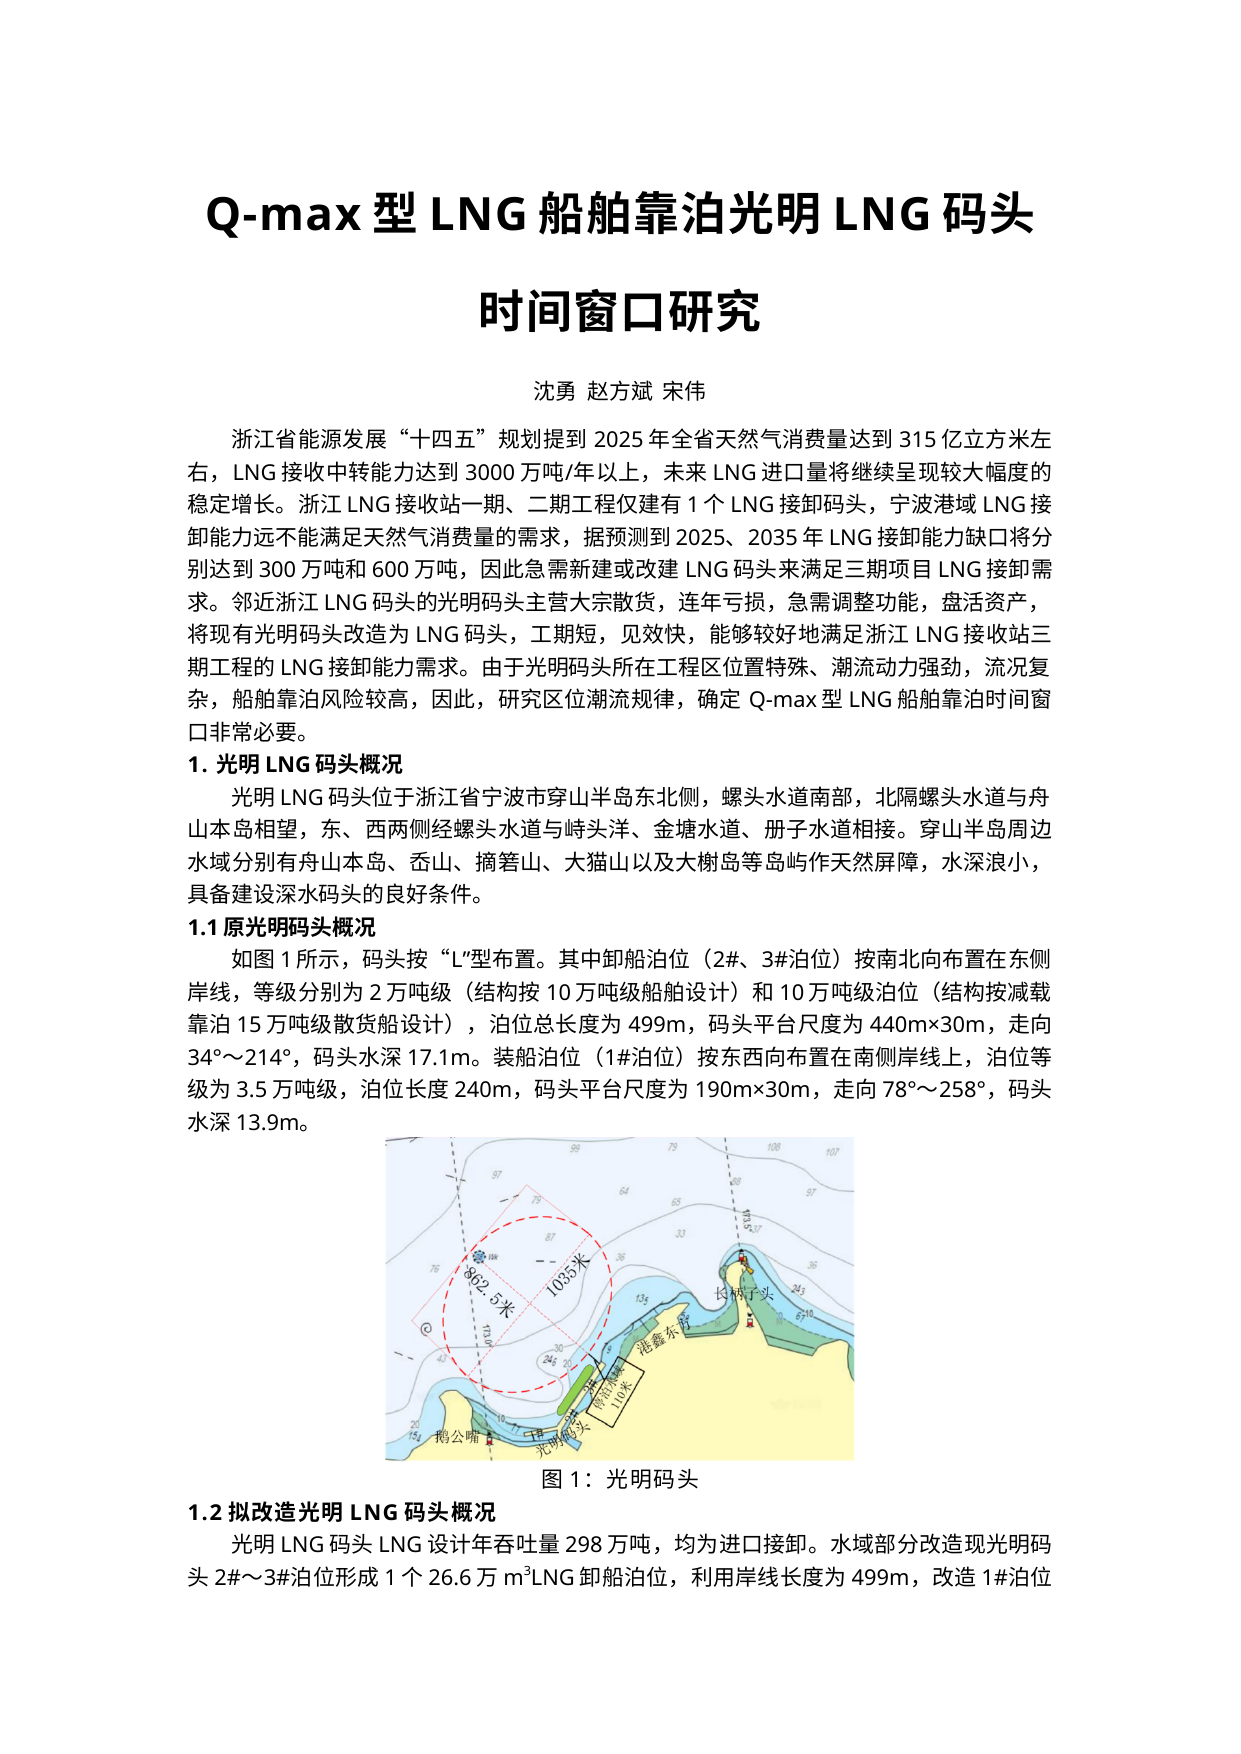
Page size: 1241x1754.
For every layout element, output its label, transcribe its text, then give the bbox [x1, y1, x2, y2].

text 如图1所示，码头按“L”型布置。其中卸船泊位（2#、3#泊位）按南北向布置在东侧岸线，等级分别为2万吨级（结构按10万吨级船舶设计）和10万吨级泊位（结构按减载靠泊15万吨级散货船设计），泊位总长度为499m，码头平台尺度为440m×30m，走向34°～214°，码头水深17.1m。装船泊位（1#泊位）按东西向布置在南侧岸线上，泊位等级为3.5万吨级，泊位长度240m，码头平台尺度为190m×30m，走向78°～258°，码头水深13.9m。 [187, 942, 1053, 1137]
text 图1：光明码头 [187, 1462, 1053, 1494]
list 光明LNG码头概况 [187, 747, 1053, 779]
text 光明LNG码头位于浙江省宁波市穿山半岛东北侧，螺头水道南部，北隔螺头水道与舟山本岛相望，东、西两侧经螺头水道与峙头洋、金塘水道、册子水道相接。穿山半岛周边水域分别有舟山本岛、岙山、摘箬山、大猫山以及大榭岛等岛屿作天然屏障，水深浪小，具备建设深水码头的良好条件。 [187, 779, 1053, 909]
picture [385, 1137, 855, 1462]
text 浙江省能源发展“十四五”规划提到2025年全省天然气消费量达到315亿立方米左右，LNG接收中转能力达到3000万吨/年以上，未来LNG进口量将继续呈现较大幅度的稳定增长。浙江LNG接收站一期、二期工程仅建有1个LNG接卸码头，宁波港域LNG接卸能力远不能满足天然气消费量的需求，据预测到2025、2035年LNG接卸能力缺口将分别达到300万吨和600万吨，因此急需新建或改建LNG码头来满足三期项目LNG接卸需求。邻近浙江LNG码头的光明码头主营大宗散货，连年亏损，急需调整功能，盘活资产，将现有光明码头改造为LNG码头，工期短，见效快，能够较好地满足浙江LNG接收站三期工程的LNG接卸能力需求。由于光明码头所在工程区位置特殊、潮流动力强劲，流况复杂，船舶靠泊风险较高，因此，研究区位潮流规律，确定Q-max型LNG船舶靠泊时间窗口非常必要。 [187, 422, 1053, 747]
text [187, 1527, 1053, 1592]
text 1.2拟改造光明LNG码头概况 [187, 1494, 1053, 1527]
text 1.1原光明码头概况 [187, 909, 1053, 942]
text Q-max型LNG船舶靠泊光明LNG码头时间窗口研究 [187, 162, 1053, 357]
text 沈勇 赵方斌 宋伟 [187, 373, 1053, 406]
